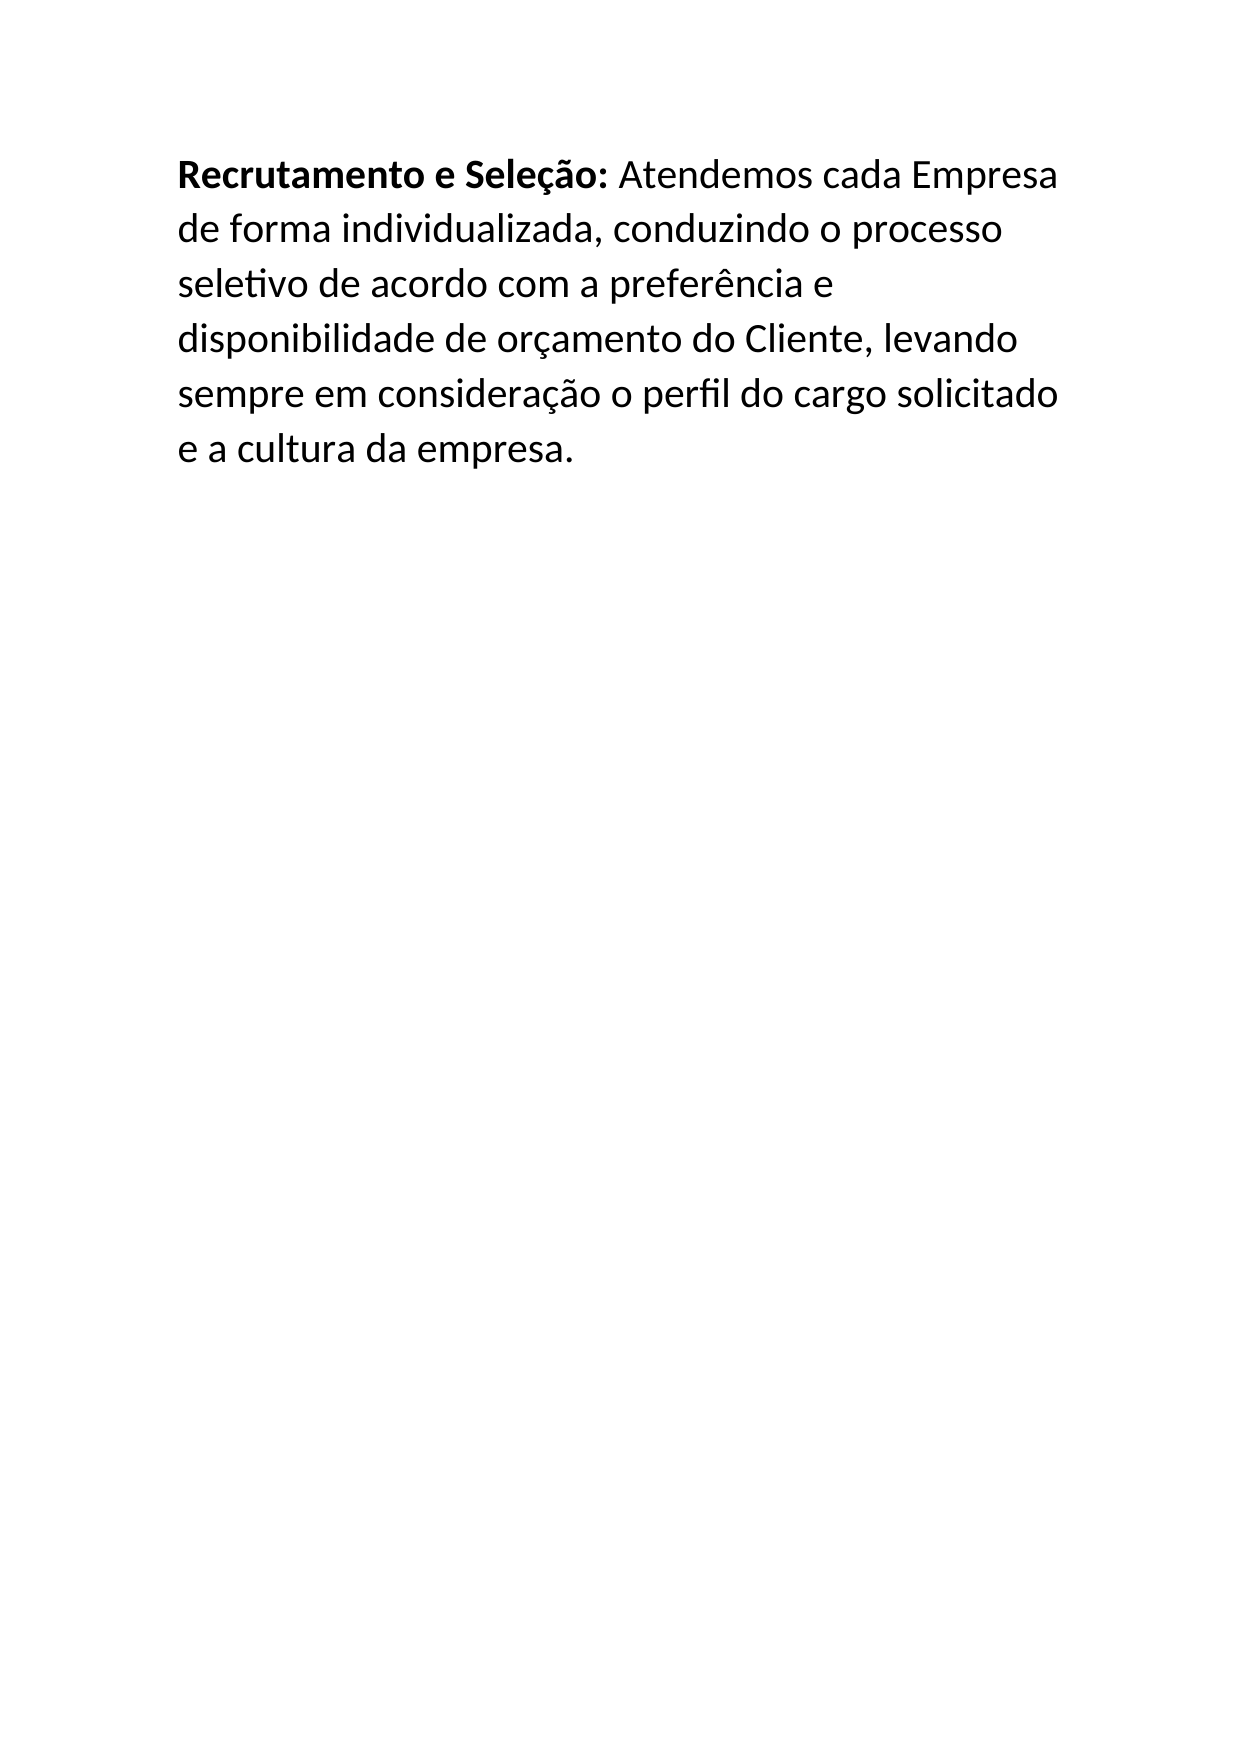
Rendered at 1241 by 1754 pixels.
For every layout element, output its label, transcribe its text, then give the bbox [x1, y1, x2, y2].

text Recrutamento e Seleção: Atendemos cada Empresa de forma individualizada, conduzindo o processo seletivo de acordo com a preferência e disponibilidade de orçamento do Cliente, levando sempre em consideração o perfil do cargo solicitado e a cultura da empresa. [177, 148, 1063, 473]
